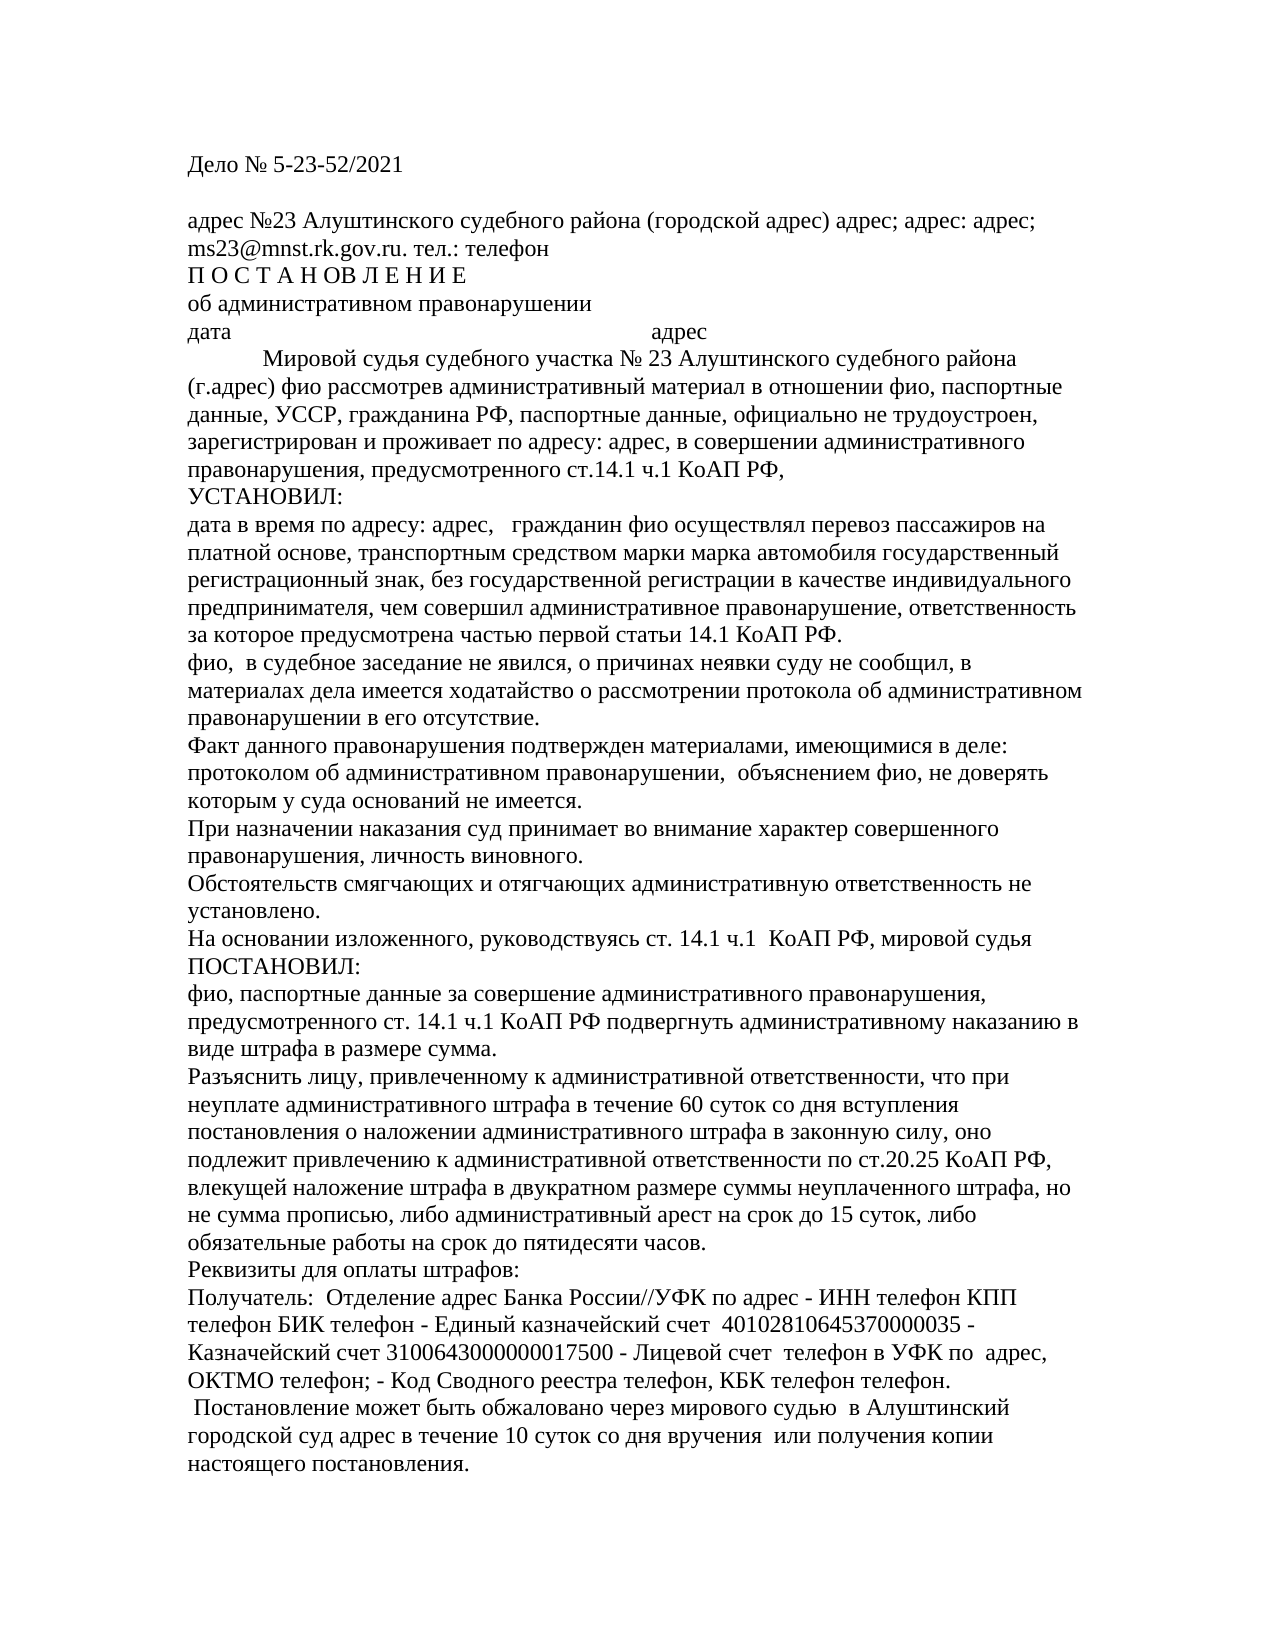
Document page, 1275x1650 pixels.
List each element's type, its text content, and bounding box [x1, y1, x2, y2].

text дата в время по адресу: адрес, гражданин фио осуществлял перевоз пассажиров на платной основе, транспортным средством марки марка автомобиля государственный регистрационный знак, без государственной регистрации в качестве индивидуального предпринимателя, чем совершил административное правонарушение, ответственность за которое предусмотрена частью первой статьи 14.1 КоАП РФ. [187, 510, 1087, 648]
text фио, в судебное заседание не явился, о причинах неявки суду не сообщил, в материалах дела имеется ходатайство о рассмотрении протокола об административном правонарушении в его отсутствие. [187, 648, 1087, 731]
text П О С Т А Н ОВ Л Е Н И Е [187, 262, 1087, 289]
text Постановление может быть обжаловано через мирового судью в Алуштинский городской суд адрес в течение 10 суток со дня вручения или получения копии настоящего постановления. [187, 1393, 1087, 1476]
text ПОСТАНОВИЛ: [187, 952, 1087, 979]
text УСТАНОВИЛ: [187, 482, 1087, 510]
text об административном правонарушении [187, 289, 1087, 317]
text дата адрес [187, 317, 1087, 344]
text Обстоятельств смягчающих и отягчающих административную ответственность не установлено. [187, 869, 1087, 924]
text Реквизиты для оплаты штрафов: [187, 1255, 1087, 1283]
text Дело № 5-23-52/2021 [187, 150, 1087, 178]
text Мировой судья судебного участка № 23 Алуштинского судебного района (г.адрес) фио рассмотрев административный материал в отношении фио, паспортные данные, УССР, гражданина РФ, паспортные данные, официально не трудоустроен, зарегистрирован и проживает по адресу: адрес, в совершении административного правонарушения, предусмотренного ст.14.1 ч.1 КоАП РФ, [187, 344, 1087, 482]
text На основании изложенного, руководствуясь ст. 14.1 ч.1 КоАП РФ, мировой судья [187, 924, 1087, 952]
text Факт данного правонарушения подтвержден материалами, имеющимися в деле: протоколом об административном правонарушении, объяснением фио, не доверять которым у суда оснований не имеется. [187, 731, 1087, 814]
text фио, паспортные данные за совершение административного правонарушения, предусмотренного ст. 14.1 ч.1 КоАП РФ подвергнуть административному наказанию в виде штрафа в размере сумма. [187, 979, 1087, 1062]
text Получатель: Отделение адрес Банка России//УФК по адрес - ИНН телефон КПП телефон БИК телефон - Единый казначейский счет 40102810645370000035 - Казначейский счет 3100643000000017500 - Лицевой счет телефон в УФК по адрес, ОКТМО телефон; - Код Сводного реестра телефон, КБК телефон телефон. [187, 1283, 1087, 1393]
text Разъяснить лицу, привлеченному к административной ответственности, что при неуплате административного штрафа в течение 60 суток со дня вступления постановления о наложении административного штрафа в законную силу, оно подлежит привлечению к административной ответственности по ст.20.25 КоАП РФ, влекущей наложение штрафа в двукратном размере суммы неуплаченного штрафа, но не сумма прописью, либо административный арест на срок до 15 суток, либо обязательные работы на срок до пятидесяти часов. [187, 1062, 1087, 1255]
text При назначении наказания суд принимает во внимание характер совершенного правонарушения, личность виновного. [187, 814, 1087, 869]
text адрес №23 Алуштинского судебного района (городской адрес) адрес; адрес: адрес; ms23@mnst.rk.gov.ru. тел.: телефон [187, 206, 1087, 262]
